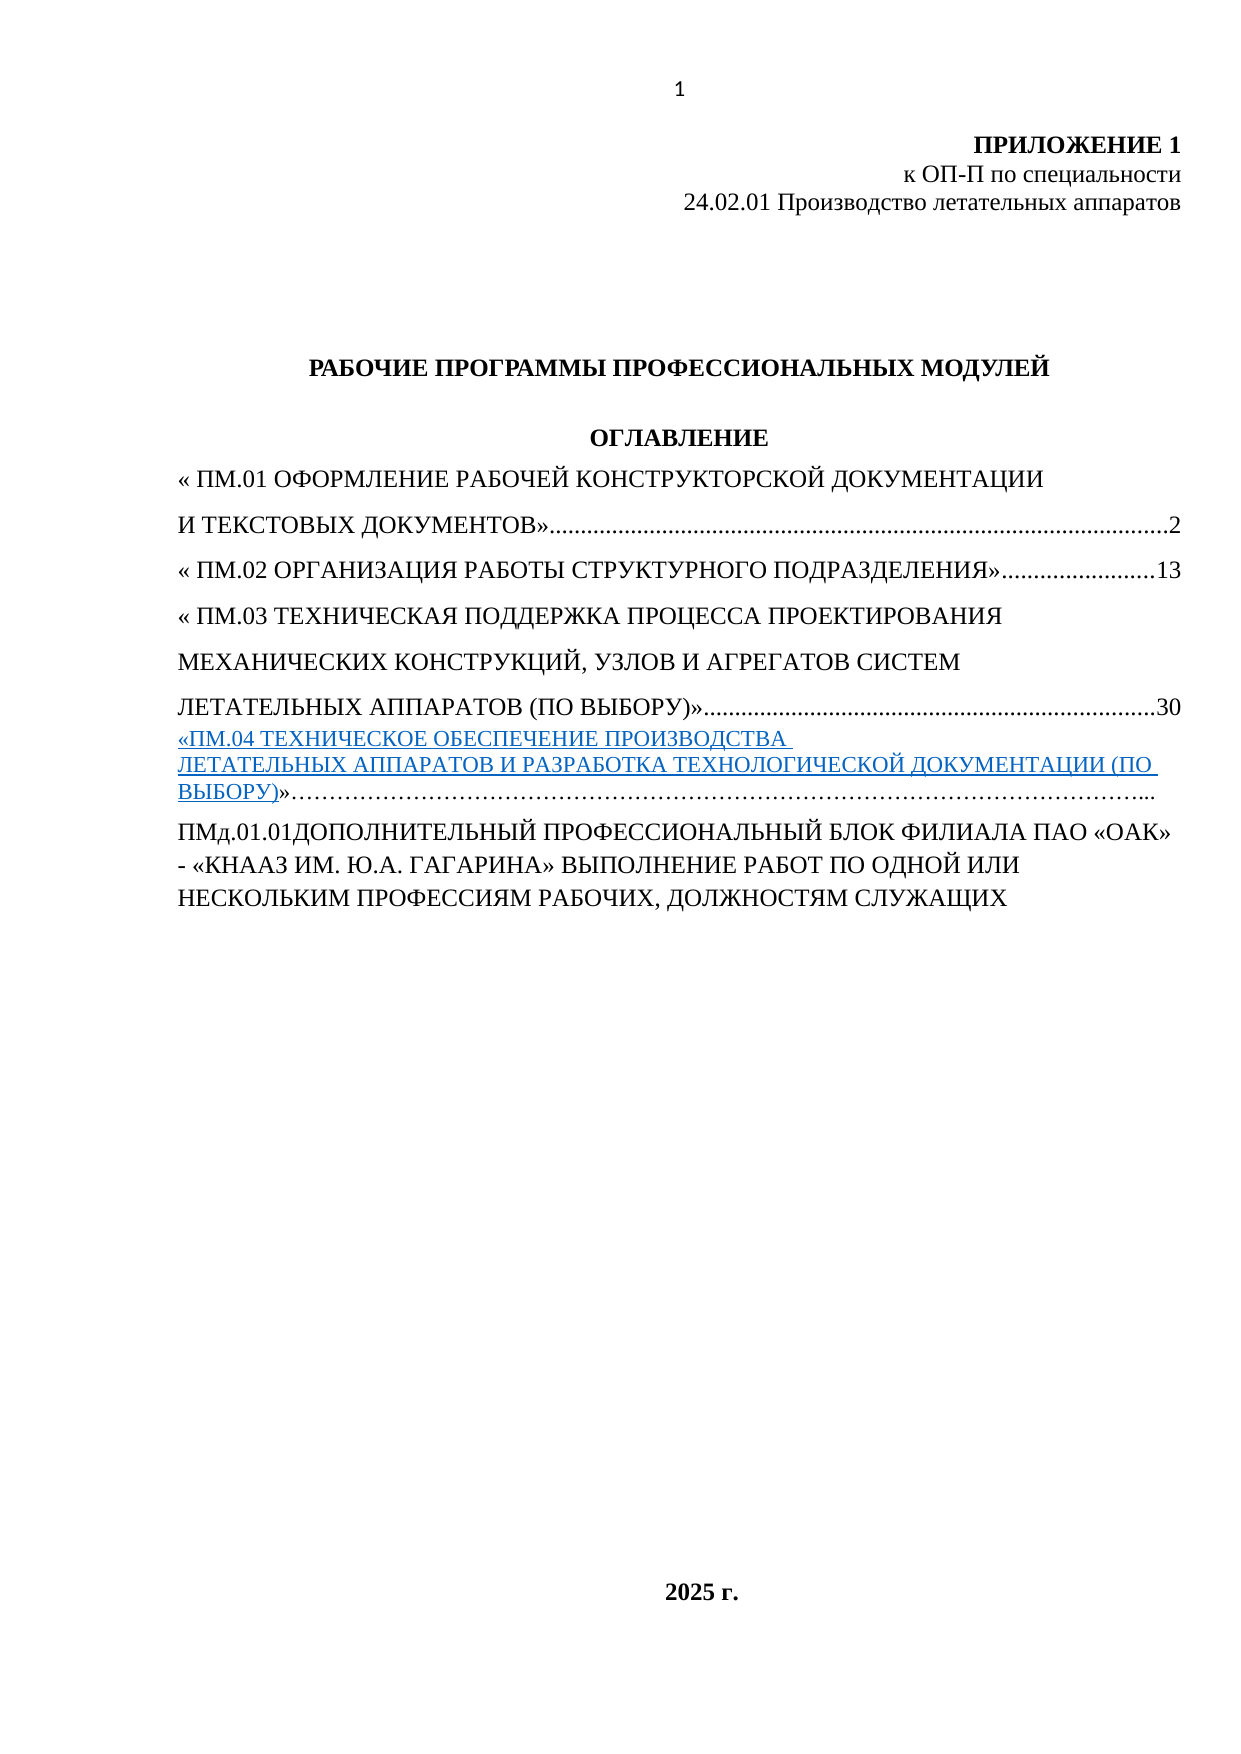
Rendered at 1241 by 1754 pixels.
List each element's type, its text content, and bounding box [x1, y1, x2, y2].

text МЕХАНИЧЕСКИХ КОНСТРУКЦИЙ, УЗЛОВ И АГРЕГАТОВ СИСТЕМ [177, 647, 1181, 675]
text 24.02.01 Производство летательных аппаратов [177, 187, 1181, 216]
text И ТЕКСТОВЫХ ДОКУМЕНТОВ» 2 [177, 510, 1181, 539]
text ПМд.01.01ДОПОЛНИТЕЛЬНЫЙ ПРОФЕССИОНАЛЬНЫЙ БЛОК ФИЛИАЛА ПАО «ОАК» - «КНААЗ ИМ. Ю.А. ГАГАРИНА» ВЫПОЛНЕНИЕ РАБОТ ПО ОДНОЙ ИЛИ НЕСКОЛЬКИМ ПРОФЕССИЯМ РАБОЧИХ, ДОЛЖНОСТЯМ СЛУЖАЩИХ [177, 817, 1181, 911]
text « ПМ.02 ОРГАНИЗАЦИЯ РАБОТЫ СТРУКТУРНОГО ПОДРАЗДЕЛЕНИЯ» 13 [177, 556, 1181, 584]
text ЛЕТАТЕЛЬНЫХ АППАРАТОВ И РАЗРАБОТКА ТЕХНОЛОГИЧЕСКОЙ ДОКУМЕНТАЦИИ (ПО ВЫБОРУ)»…………………………………………………………………………………………………...45 [177, 751, 1181, 804]
text « ПМ.03 ТЕХНИЧЕСКАЯ ПОДДЕРЖКА ПРОЦЕССА ПРОЕКТИРОВАНИЯ [177, 601, 1181, 630]
text РАБОЧИЕ ПРОГРАММЫ ПРОФЕССИОНАЛЬНЫХ МОДУЛЕЙ [177, 353, 1181, 382]
text « ПМ.01 ОФОРМЛЕНИЕ РАБОЧЕЙ КОНСТРУКТОРСКОЙ ДОКУМЕНТАЦИИ [177, 464, 1181, 493]
text к ОП-П по специальности [177, 159, 1181, 187]
text ЛЕТАТЕЛЬНЫХ АППАРАТОВ (ПО ВЫБОРУ)» 30 [177, 692, 1181, 721]
text ОГЛАВЛЕНИЕ [177, 423, 1181, 452]
text 2025 г. [177, 1577, 1181, 1606]
text «ПМ.04 ТЕХНИЧЕСКОЕ ОБЕСПЕЧЕНИЕ ПРОИЗВОДСТВА [177, 725, 1181, 751]
text ПРИЛОЖЕНИЕ 1 [177, 130, 1181, 159]
